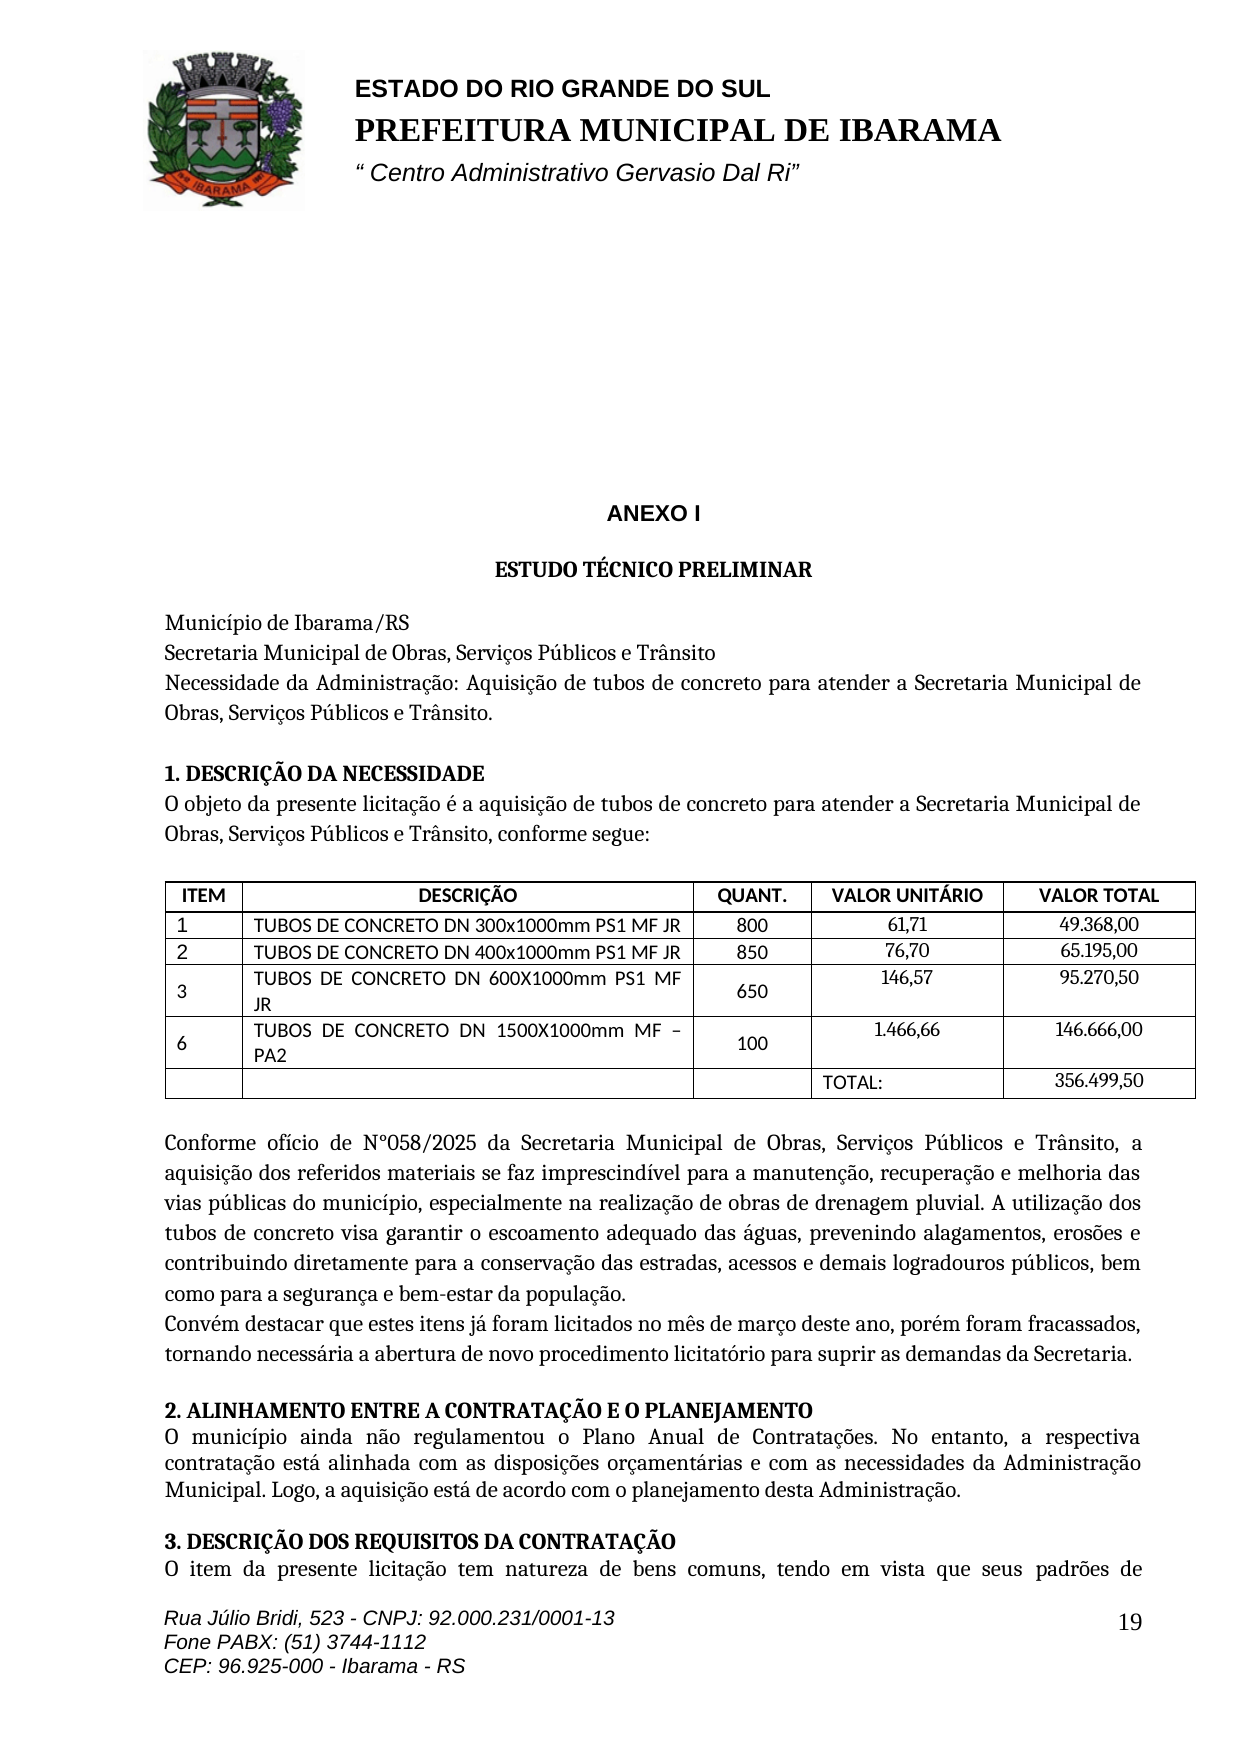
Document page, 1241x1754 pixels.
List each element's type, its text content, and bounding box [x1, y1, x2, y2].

table_cell 76,70 [812, 939, 1003, 964]
table_cell TUBOS DE CONCRETO DN 600X1000mm PS1 MF JR [243, 965, 693, 1016]
table_header VALOR TOTAL [1004, 883, 1195, 911]
table_cell 3 [166, 965, 242, 1016]
text ESTUDO TÉCNICO PRELIMINAR [164, 557, 1142, 583]
text 2. ALINHAMENTO ENTRE A CONTRATAÇÃO E O PLANEJAMENTO [164, 1397, 1142, 1424]
table_cell TUBOS DE CONCRETO DN 1500X1000mm MF – PA2 [243, 1017, 693, 1068]
table_cell 49.368,00 [1004, 913, 1195, 938]
table_header ITEM [166, 883, 242, 911]
table_header VALOR UNITÁRIO [812, 883, 1003, 911]
text Secretaria Municipal de Obras, Serviços Públicos e Trânsito [164, 640, 1142, 666]
table_cell TUBOS DE CONCRETO DN 300x1000mm PS1 MF JR [243, 913, 693, 938]
text Necessidade da Administração: Aquisição de tubos de concreto para atender a Secretaria Municipal de Obras, Serviços Públicos e Trânsito. [164, 670, 1142, 727]
text Convém destacar que estes itens já foram licitados no mês de março deste ano, porém foram fracassados, tornando necessária a abertura de novo procedimento licitatório para suprir as demandas da Secretaria. [164, 1311, 1142, 1367]
table_cell 1 [166, 913, 242, 938]
text Conforme ofício de N°058/2025 da Secretaria Municipal de Obras, Serviços Públicos e Trânsito, a aquisição dos referidos materiais se faz imprescindível para a manutenção, recuperação e melhoria das vias públicas do município, especialmente na realização de obras de drenagem pluvial. A utilização dos tubos de concreto visa garantir o escoamento adequado das águas, prevenindo alagamentos, erosões e contribuindo diretamente para a conservação das estradas, acessos e demais logradouros públicos, bem como para a segurança e bem-estar da população. [164, 1129, 1142, 1307]
table_cell 146.666,00 [1004, 1017, 1195, 1068]
table_cell 61,71 [812, 913, 1003, 938]
table_cell 850 [694, 939, 811, 964]
text Município de Ibarama/RS [164, 609, 1142, 636]
text O município ainda não regulamentou o Plano Anual de Contratações. No entanto, a respectiva contratação está alinhada com as disposições orçamentárias e com as necessidades da Administração Municipal. Logo, a aquisição está de acordo com o planejamento desta Administração. [164, 1424, 1142, 1503]
table_cell 6 [166, 1017, 242, 1068]
table_cell [243, 1069, 693, 1098]
table_cell 95.270,50 [1004, 965, 1195, 1016]
table_cell 1.466,66 [812, 1017, 1003, 1068]
table_cell TUBOS DE CONCRETO DN 400x1000mm PS1 MF JR [243, 939, 693, 964]
table_header DESCRIÇÃO [243, 883, 693, 911]
table_cell [166, 1069, 242, 1098]
text 1. DESCRIÇÃO DA NECESSIDADE [164, 761, 1142, 787]
picture [142, 50, 306, 211]
table_cell [694, 1069, 811, 1098]
text ANEXO I [164, 500, 1142, 527]
table_cell 356.499,50 [1004, 1069, 1195, 1098]
table_header QUANT. [694, 883, 811, 911]
table_cell 650 [694, 965, 811, 1016]
text O objeto da presente licitação é a aquisição de tubos de concreto para atender a Secretaria Municipal de Obras, Serviços Públicos e Trânsito, conforme segue: [164, 791, 1142, 847]
table_cell 65.195,00 [1004, 939, 1195, 964]
table_cell 800 [694, 913, 811, 938]
table_cell TOTAL: [812, 1069, 1003, 1098]
table_cell 146,57 [812, 965, 1003, 1016]
text 3. DESCRIÇÃO DOS REQUISITOS DA CONTRATAÇÃO [164, 1529, 1142, 1556]
table_cell 100 [694, 1017, 811, 1068]
table_cell 2 [166, 939, 242, 964]
